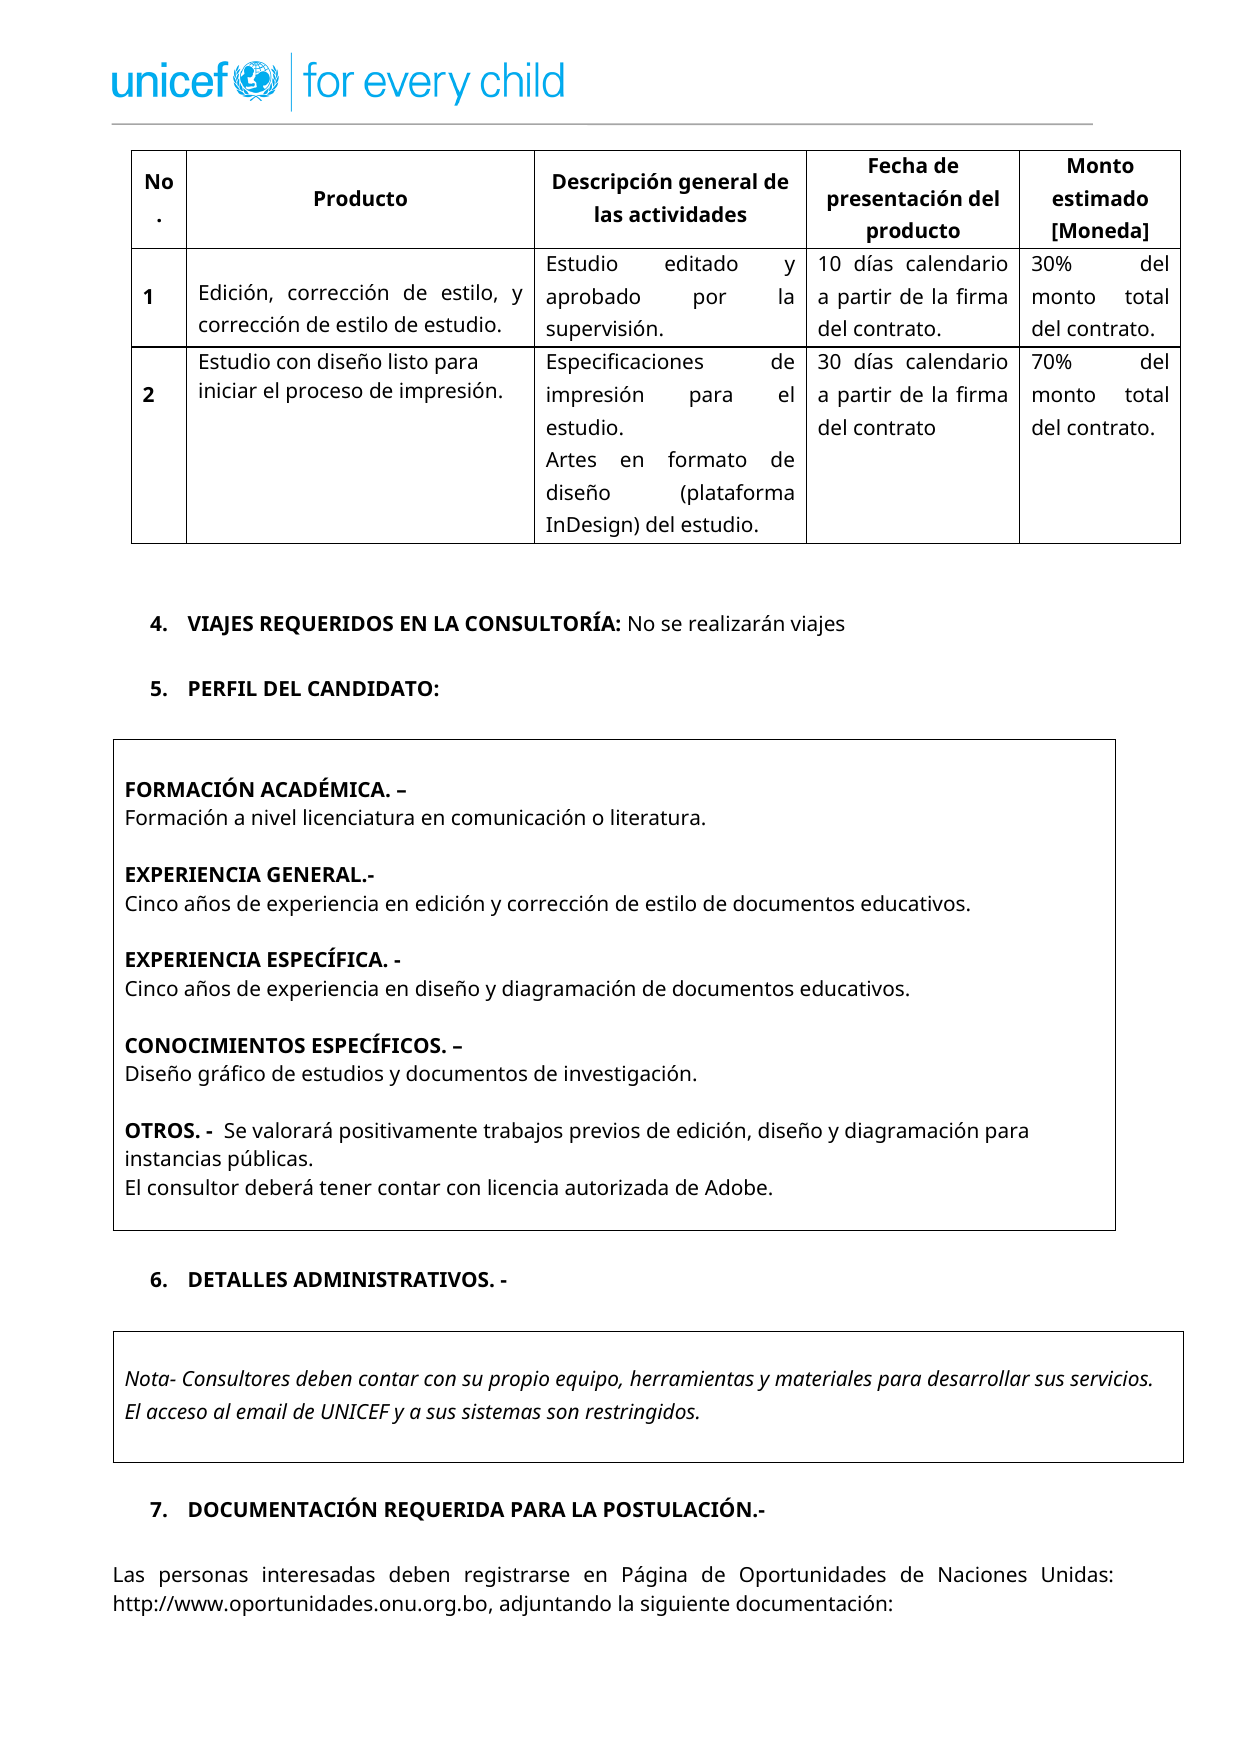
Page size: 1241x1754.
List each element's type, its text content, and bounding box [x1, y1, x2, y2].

table_cell 1 [132, 249, 186, 346]
table_cell 10 días calendario a partir de la firma del contrato. [807, 249, 1019, 346]
list VIAJES REQUERIDOS EN LA CONSULTORÍA: No se realizarán viajes [150, 609, 1116, 637]
table_cell Descripción general de las actividades [535, 151, 806, 248]
list DETALLES ADMINISTRATIVOS. - [150, 1266, 1116, 1294]
list PERFIL DEL CANDIDATO: [150, 674, 1116, 702]
table_cell 2 [132, 348, 186, 542]
table_cell 70% del monto total del contrato. [1020, 348, 1180, 542]
table_header FORMACIÓN ACADÉMICA. – Formación a nivel licenciatura en comunicación o literatura. EXPERIENCIA GENERAL.- Cinco años de experiencia en edición y corrección de estilo de documentos educativos. EXPERIENCIA ESPECÍFICA. - Cinco años de experiencia en diseño y diagramación de documentos educativos. CONOCIMIENTOS ESPECÍFICOS. – Diseño gráfico de estudios y documentos de investigación. OTROS. - Se valorará positivamente trabajos previos de edición, diseño y diagramación para instancias públicas. El consultor deberá tener contar con licencia autorizada de Adobe. [114, 740, 1115, 1230]
text Las personas interesadas deben registrarse en Página de Oportunidades de Naciones Unidas: http://www.oportunidades.onu.org.bo, adjuntando la siguiente documentación: [112, 1561, 1116, 1617]
table_cell Estudio con diseño listo para iniciar el proceso de impresión. [187, 348, 534, 542]
table_cell Especificaciones de impresión para el estudio. Artes en formato de diseño (plataforma InDesign) del estudio. [535, 348, 806, 542]
table_cell Fecha de presentación del producto [807, 151, 1019, 248]
table_cell Producto [187, 151, 534, 248]
table_cell No. [132, 151, 186, 248]
table_header Nota- Consultores deben contar con su propio equipo, herramientas y materiales para desarrollar sus servicios. El acceso al email de UNICEF y a sus sistemas son restringidos. [114, 1332, 1183, 1462]
table_cell Edición, corrección de estilo, y corrección de estilo de estudio. [187, 249, 534, 346]
table_cell 30 días calendario a partir de la firma del contrato [807, 348, 1019, 542]
picture [96, 42, 573, 118]
list DOCUMENTACIÓN REQUERIDA PARA LA POSTULACIÓN.- [150, 1495, 1116, 1524]
table_cell Monto estimado [Moneda] [1020, 151, 1180, 248]
table_cell Estudio editado y aprobado por la supervisión. [535, 249, 806, 346]
table_cell 30% del monto total del contrato. [1020, 249, 1180, 346]
